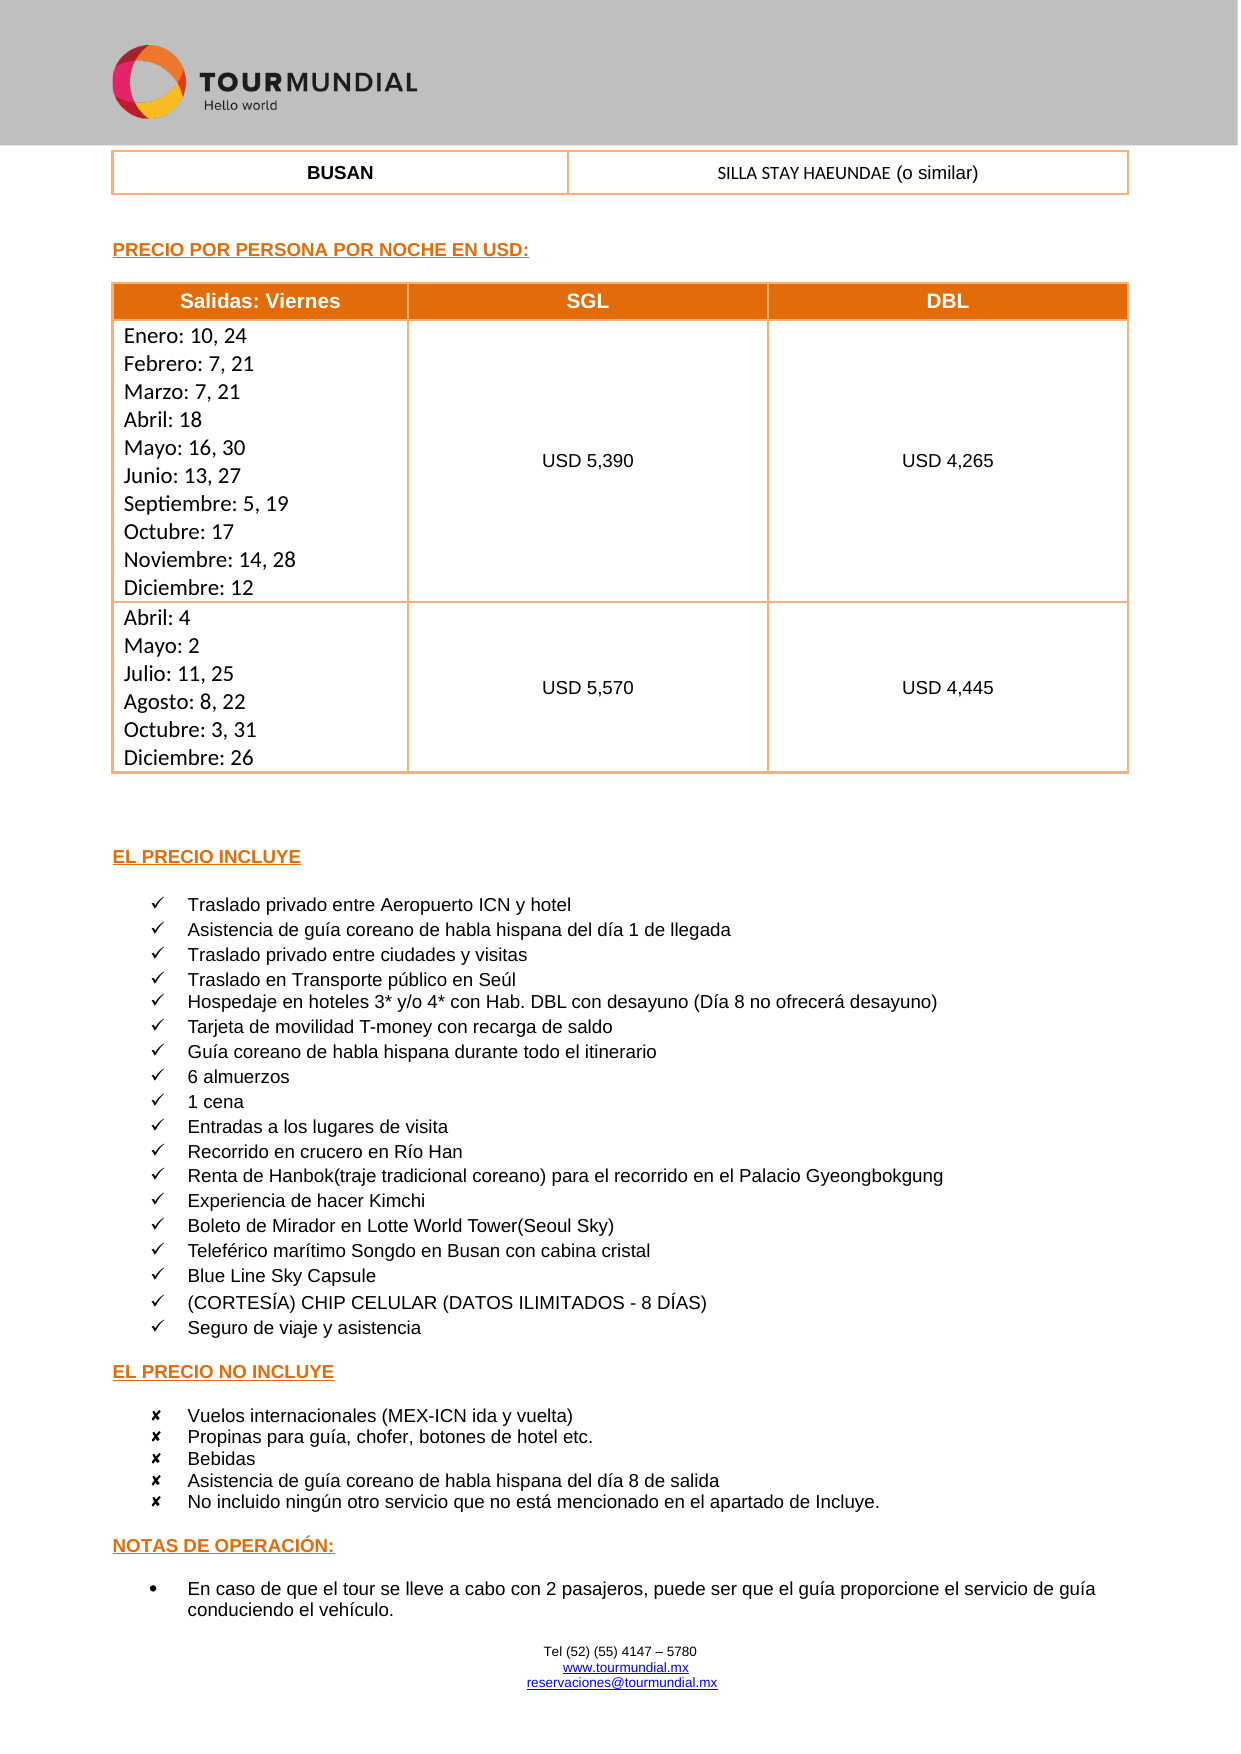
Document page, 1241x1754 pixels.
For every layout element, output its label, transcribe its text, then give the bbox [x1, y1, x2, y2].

list Boleto de Mirador en Lotte World Tower(Seoul Sky) [150, 1215, 1128, 1237]
list No incluido ningún otro servicio que no está mencionado en el apartado de Incluye. [150, 1491, 1128, 1513]
table_cell USD 4,265 [769, 321, 1127, 601]
list Propinas para guía, chofer, botones de hotel etc. [150, 1426, 1128, 1448]
table_cell SILLA STAY HAEUNDAE (o similar) [569, 152, 1127, 193]
list Traslado en Transporte público en Seúl [150, 966, 1128, 991]
list (CORTESÍA) CHIP CELULAR (DATOS ILIMITADOS - 8 DÍAS) [150, 1290, 1128, 1315]
list Asistencia de guía coreano de habla hispana del día 8 de salida [150, 1469, 1128, 1491]
list Traslado privado entre Aeropuerto ICN y hotel [150, 891, 1128, 916]
table_cell BUSAN [114, 152, 567, 193]
list Seguro de viaje y asistencia [150, 1315, 1128, 1340]
list Entradas a los lugares de visita [150, 1116, 1128, 1137]
table_cell Abril: 4 Mayo: 2 Julio: 11, 25 Agosto: 8, 22 Octubre: 3, 31 Diciembre: 26 [114, 603, 407, 771]
list Hospedaje en hoteles 3* y/o 4* con Hab. DBL con desayuno (Día 8 no ofrecerá desayuno) [150, 991, 1128, 1013]
list Experiencia de hacer Kimchi [150, 1190, 1128, 1212]
table_header DBL [769, 284, 1127, 319]
list Tarjeta de movilidad T-money con recarga de saldo [150, 1016, 1128, 1038]
table_header SGL [409, 284, 767, 319]
table_cell Enero: 10, 24 Febrero: 7, 21 Marzo: 7, 21 Abril: 18 Mayo: 16, 30 Junio: 13, 27 Septiembre: 5, 19 Octubre: 17 Noviembre: 14, 28 Diciembre: 12 [114, 321, 407, 601]
list 1 cena [150, 1091, 1128, 1112]
list En caso de que el tour se lleve a cabo con 2 pasajeros, puede ser que el guía proporcione el servicio de guía conduciendo el vehículo. [150, 1577, 1128, 1621]
table_cell USD 4,445 [769, 603, 1127, 771]
list Renta de Hanbok(traje tradicional coreano) para el recorrido en el Palacio Gyeongbokgung [150, 1165, 1128, 1187]
table_header Salidas: Viernes [114, 284, 407, 319]
list Bebidas [150, 1448, 1128, 1469]
list Vuelos internacionales (MEX-ICN ida y vuelta) [150, 1404, 1128, 1426]
table_cell USD 5,570 [409, 603, 767, 771]
list Blue Line Sky Capsule [150, 1265, 1128, 1287]
list Guía coreano de habla hispana durante todo el itinerario [150, 1041, 1128, 1062]
text NOTAS DE OPERACIÓN: [112, 1534, 1128, 1556]
table_cell USD 5,390 [409, 321, 767, 601]
picture [112, 45, 418, 119]
list Traslado privado entre ciudades y visitas [150, 941, 1128, 966]
text PRECIO POR PERSONA POR NOCHE EN USD: [112, 238, 1128, 260]
list Recorrido en crucero en Río Han [150, 1140, 1128, 1162]
list 6 almuerzos [150, 1066, 1128, 1087]
text EL PRECIO INCLUYE [112, 845, 1128, 867]
list Asistencia de guía coreano de habla hispana del día 1 de llegada [150, 916, 1128, 941]
list Teleférico marítimo Songdo en Busan con cabina cristal [150, 1240, 1128, 1262]
text EL PRECIO NO INCLUYE [112, 1361, 1128, 1383]
